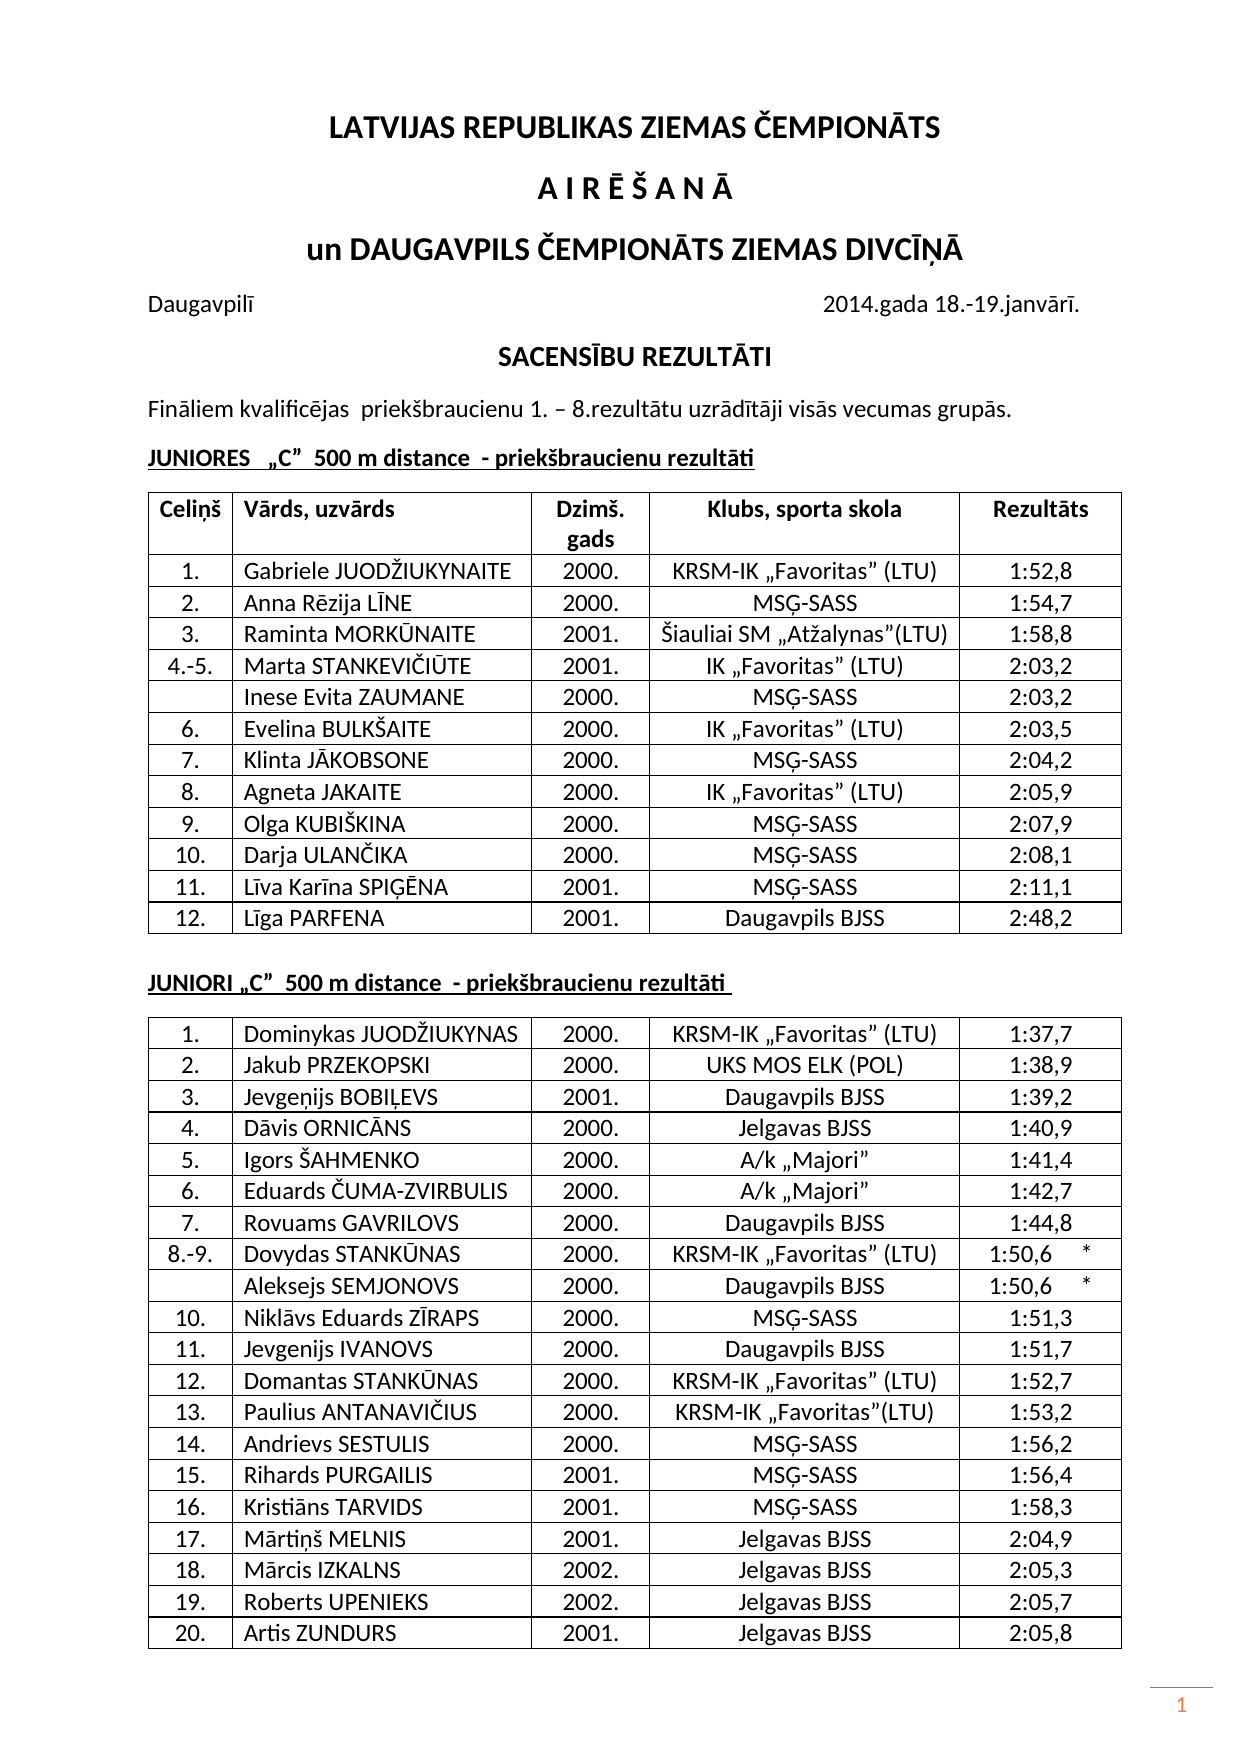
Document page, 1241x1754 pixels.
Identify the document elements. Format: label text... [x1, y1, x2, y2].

table_header Celiņš [149, 493, 232, 554]
table_cell Līga PARFENA [233, 903, 531, 933]
table_cell 1:40,9 [960, 1113, 1121, 1143]
table_header Klubs, sporta skola [650, 493, 959, 554]
table_cell IK „Favoritas” (LTU) [650, 713, 959, 743]
table_cell MSĢ-SASS [650, 839, 959, 870]
table_cell 2001. [532, 1523, 649, 1553]
table_cell IK „Favoritas” (LTU) [650, 776, 959, 807]
table_header Dominykas JUODŽIUKYNAS [233, 1018, 531, 1048]
table_cell 2002. [532, 1586, 649, 1616]
table_cell Niklāvs Eduards ZĪRAPS [233, 1302, 531, 1332]
table_cell 2000. [532, 1270, 649, 1301]
table_cell Mārcis IZKALNS [233, 1554, 531, 1585]
table_cell Jelgavas BJSS [650, 1618, 959, 1648]
table_cell 1:38,9 [960, 1049, 1121, 1080]
table_cell MSĢ-SASS [650, 1428, 959, 1458]
table_cell Roberts UPENIEKS [233, 1586, 531, 1616]
table_header 1. [149, 1018, 232, 1048]
table_cell 10. [149, 839, 232, 870]
table_cell MSĢ-SASS [650, 1302, 959, 1332]
table_cell 10. [149, 1302, 232, 1332]
table_cell 2000. [532, 1176, 649, 1206]
table_cell 2000. [532, 555, 649, 586]
table_cell 2:08,1 [960, 839, 1121, 870]
table_cell Anna Rēzija LĪNE [233, 587, 531, 617]
table_cell 20. [149, 1618, 232, 1648]
table_cell 2000. [532, 745, 649, 775]
table_cell 2001. [532, 903, 649, 933]
table_cell KRSM-IK „Favoritas” (LTU) [650, 555, 959, 586]
table_cell 2:03,5 [960, 713, 1121, 743]
table_cell 2002. [532, 1554, 649, 1585]
table_cell 2000. [532, 713, 649, 743]
table_cell 2000. [532, 681, 649, 712]
table_cell 6. [149, 1176, 232, 1206]
table_cell 1:56,4 [960, 1460, 1121, 1490]
table_header Rezultāts [960, 493, 1121, 554]
table_cell 2000. [532, 1428, 649, 1458]
table_cell Jakub PRZEKOPSKI [233, 1049, 531, 1080]
table_cell Raminta MORKŪNAITE [233, 618, 531, 649]
table_cell 4.-5. [149, 650, 232, 680]
table_cell IK „Favoritas” (LTU) [650, 650, 959, 680]
table_cell 1:44,8 [960, 1207, 1121, 1238]
table_cell Darja ULANČIKA [233, 839, 531, 870]
table_cell Daugavpils BJSS [650, 903, 959, 933]
text LATVIJAS REPUBLIKAS ZIEMAS ČEMPIONĀTS [148, 106, 1122, 147]
table_cell 11. [149, 1333, 232, 1364]
table_cell 17. [149, 1523, 232, 1553]
table_cell Dovydas STANKŪNAS [233, 1239, 531, 1269]
table_cell 2000. [532, 1333, 649, 1364]
table_cell 12. [149, 903, 232, 933]
table_cell Igors ŠAHMENKO [233, 1144, 531, 1174]
table_cell Jelgavas BJSS [650, 1113, 959, 1143]
table_cell 2000. [532, 1049, 649, 1080]
table_cell 5. [149, 1144, 232, 1174]
table_cell Mārtiņš MELNIS [233, 1523, 531, 1553]
table_cell Jelgavas BJSS [650, 1586, 959, 1616]
table_cell 2000. [532, 1113, 649, 1143]
table_cell [149, 1270, 232, 1301]
table_cell 2000. [532, 808, 649, 838]
table_cell MSĢ-SASS [650, 808, 959, 838]
table_cell 2. [149, 587, 232, 617]
text JUNIORI „C” 500 m distance - priekšbraucienu rezultāti [148, 967, 1122, 998]
table_cell 16. [149, 1491, 232, 1522]
table_cell 6. [149, 713, 232, 743]
table_cell [149, 681, 232, 712]
table_cell 2:05,9 [960, 776, 1121, 807]
table_cell 1:50,6 * [960, 1270, 1121, 1301]
table_cell 2:03,2 [960, 650, 1121, 680]
table_cell 1. [149, 555, 232, 586]
table_cell 2001. [532, 1618, 649, 1648]
table_cell 19. [149, 1586, 232, 1616]
table_cell 1:58,8 [960, 618, 1121, 649]
table_cell 1:58,3 [960, 1491, 1121, 1522]
table_cell 8.-9. [149, 1239, 232, 1269]
table_cell Andrievs SESTULIS [233, 1428, 531, 1458]
table_cell 15. [149, 1460, 232, 1490]
table_cell Jelgavas BJSS [650, 1523, 959, 1553]
text A I R Ē Š A N Ā [148, 167, 1122, 208]
table_cell 2000. [532, 587, 649, 617]
text Daugavpilī 2014.gada 18.-19.janvārī. [148, 288, 1122, 319]
table_cell Evelina BULKŠAITE [233, 713, 531, 743]
table_header 1:37,7 [960, 1018, 1121, 1048]
table_cell Artis ZUNDURS [233, 1618, 531, 1648]
table_cell MSĢ-SASS [650, 1491, 959, 1522]
table_cell 8. [149, 776, 232, 807]
table_cell 2001. [532, 871, 649, 901]
table_cell 2001. [532, 650, 649, 680]
table_cell KRSM-IK „Favoritas”(LTU) [650, 1396, 959, 1427]
table_cell Jelgavas BJSS [650, 1554, 959, 1585]
table_cell 4. [149, 1113, 232, 1143]
table_header Dzimš. gads [532, 493, 649, 554]
table_cell Dāvis ORNICĀNS [233, 1113, 531, 1143]
table_cell 11. [149, 871, 232, 901]
text Fināliem kvalificējas priekšbraucienu 1. – 8.rezultātu uzrādītāji visās vecumas grupās. [148, 393, 1122, 423]
table_cell 2000. [532, 1396, 649, 1427]
table_cell Līva Karīna SPIĢĒNA [233, 871, 531, 901]
table_cell Marta STANKEVIČIŪTE [233, 650, 531, 680]
table_cell A/k „Majori” [650, 1144, 959, 1174]
table_cell 1:42,7 [960, 1176, 1121, 1206]
table_cell 1:52,7 [960, 1365, 1121, 1395]
table_cell 2:05,7 [960, 1586, 1121, 1616]
table_cell 1:54,7 [960, 587, 1121, 617]
table_cell Jevgeņijs BOBIĻEVS [233, 1081, 531, 1111]
table_cell Šiauliai SM „Atžalynas”(LTU) [650, 618, 959, 649]
table_cell UKS MOS ELK (POL) [650, 1049, 959, 1080]
table_cell 7. [149, 1207, 232, 1238]
table_cell Kristiāns TARVIDS [233, 1491, 531, 1522]
table_cell MSĢ-SASS [650, 871, 959, 901]
table_cell 1:51,7 [960, 1333, 1121, 1364]
table_cell 2000. [532, 839, 649, 870]
table_cell 2:48,2 [960, 903, 1121, 933]
table_cell Aleksejs SEMJONOVS [233, 1270, 531, 1301]
table_cell Paulius ANTANAVIČIUS [233, 1396, 531, 1427]
table_cell MSĢ-SASS [650, 681, 959, 712]
table_cell 2000. [532, 1207, 649, 1238]
table_cell 2001. [532, 1081, 649, 1111]
table_cell 1:50,6 * [960, 1239, 1121, 1269]
table_cell MSĢ-SASS [650, 1460, 959, 1490]
table_cell 2000. [532, 1239, 649, 1269]
table_cell Domantas STANKŪNAS [233, 1365, 531, 1395]
table_cell 1:41,4 [960, 1144, 1121, 1174]
table_cell Daugavpils BJSS [650, 1081, 959, 1111]
table_cell Daugavpils BJSS [650, 1270, 959, 1301]
table_cell 2:05,3 [960, 1554, 1121, 1585]
table_cell 12. [149, 1365, 232, 1395]
table_cell 3. [149, 1081, 232, 1111]
table_cell 1:39,2 [960, 1081, 1121, 1111]
table_cell 13. [149, 1396, 232, 1427]
table_cell 2:04,2 [960, 745, 1121, 775]
table_cell KRSM-IK „Favoritas” (LTU) [650, 1365, 959, 1395]
table_cell 2000. [532, 1365, 649, 1395]
table_cell 2:04,9 [960, 1523, 1121, 1553]
table_cell KRSM-IK „Favoritas” (LTU) [650, 1239, 959, 1269]
table_cell Eduards ČUMA-ZVIRBULIS [233, 1176, 531, 1206]
table_cell Daugavpils BJSS [650, 1207, 959, 1238]
table_cell A/k „Majori” [650, 1176, 959, 1206]
table_cell 1:51,3 [960, 1302, 1121, 1332]
table_cell Olga KUBIŠKINA [233, 808, 531, 838]
table_cell MSĢ-SASS [650, 745, 959, 775]
table_cell 2000. [532, 1302, 649, 1332]
table_cell 2001. [532, 1491, 649, 1522]
table_cell 9. [149, 808, 232, 838]
table_cell 1:53,2 [960, 1396, 1121, 1427]
table_cell Rihards PURGAILIS [233, 1460, 531, 1490]
table_cell 2:05,8 [960, 1618, 1121, 1648]
table_cell 2:03,2 [960, 681, 1121, 712]
table_cell Rovuams GAVRILOVS [233, 1207, 531, 1238]
table_cell 14. [149, 1428, 232, 1458]
table_cell Gabriele JUODŽIUKYNAITE [233, 555, 531, 586]
table_cell Agneta JAKAITE [233, 776, 531, 807]
table_cell 2001. [532, 1460, 649, 1490]
table_cell 2000. [532, 1144, 649, 1174]
table_cell 1:52,8 [960, 555, 1121, 586]
text un DAUGAVPILS ČEMPIONĀTS ZIEMAS DIVCĪŅĀ [148, 228, 1122, 268]
table_cell 2001. [532, 618, 649, 649]
table_cell Daugavpils BJSS [650, 1333, 959, 1364]
table_cell 2000. [532, 776, 649, 807]
table_cell MSĢ-SASS [650, 587, 959, 617]
table_cell Klinta JĀKOBSONE [233, 745, 531, 775]
table_header Vārds, uzvārds [233, 493, 531, 554]
text JUNIORES „C” 500 m distance - priekšbraucienu rezultāti [148, 442, 1122, 473]
table_cell 3. [149, 618, 232, 649]
table_header 2000. [532, 1018, 649, 1048]
table_cell 7. [149, 745, 232, 775]
table_cell 1:56,2 [960, 1428, 1121, 1458]
table_cell 2. [149, 1049, 232, 1080]
table_cell Inese Evita ZAUMANE [233, 681, 531, 712]
table_cell 2:11,1 [960, 871, 1121, 901]
table_header KRSM-IK „Favoritas” (LTU) [650, 1018, 959, 1048]
table_cell 18. [149, 1554, 232, 1585]
text SACENSĪBU REZULTĀTI [148, 338, 1122, 373]
table_cell 2:07,9 [960, 808, 1121, 838]
table_cell Jevgenijs IVANOVS [233, 1333, 531, 1364]
